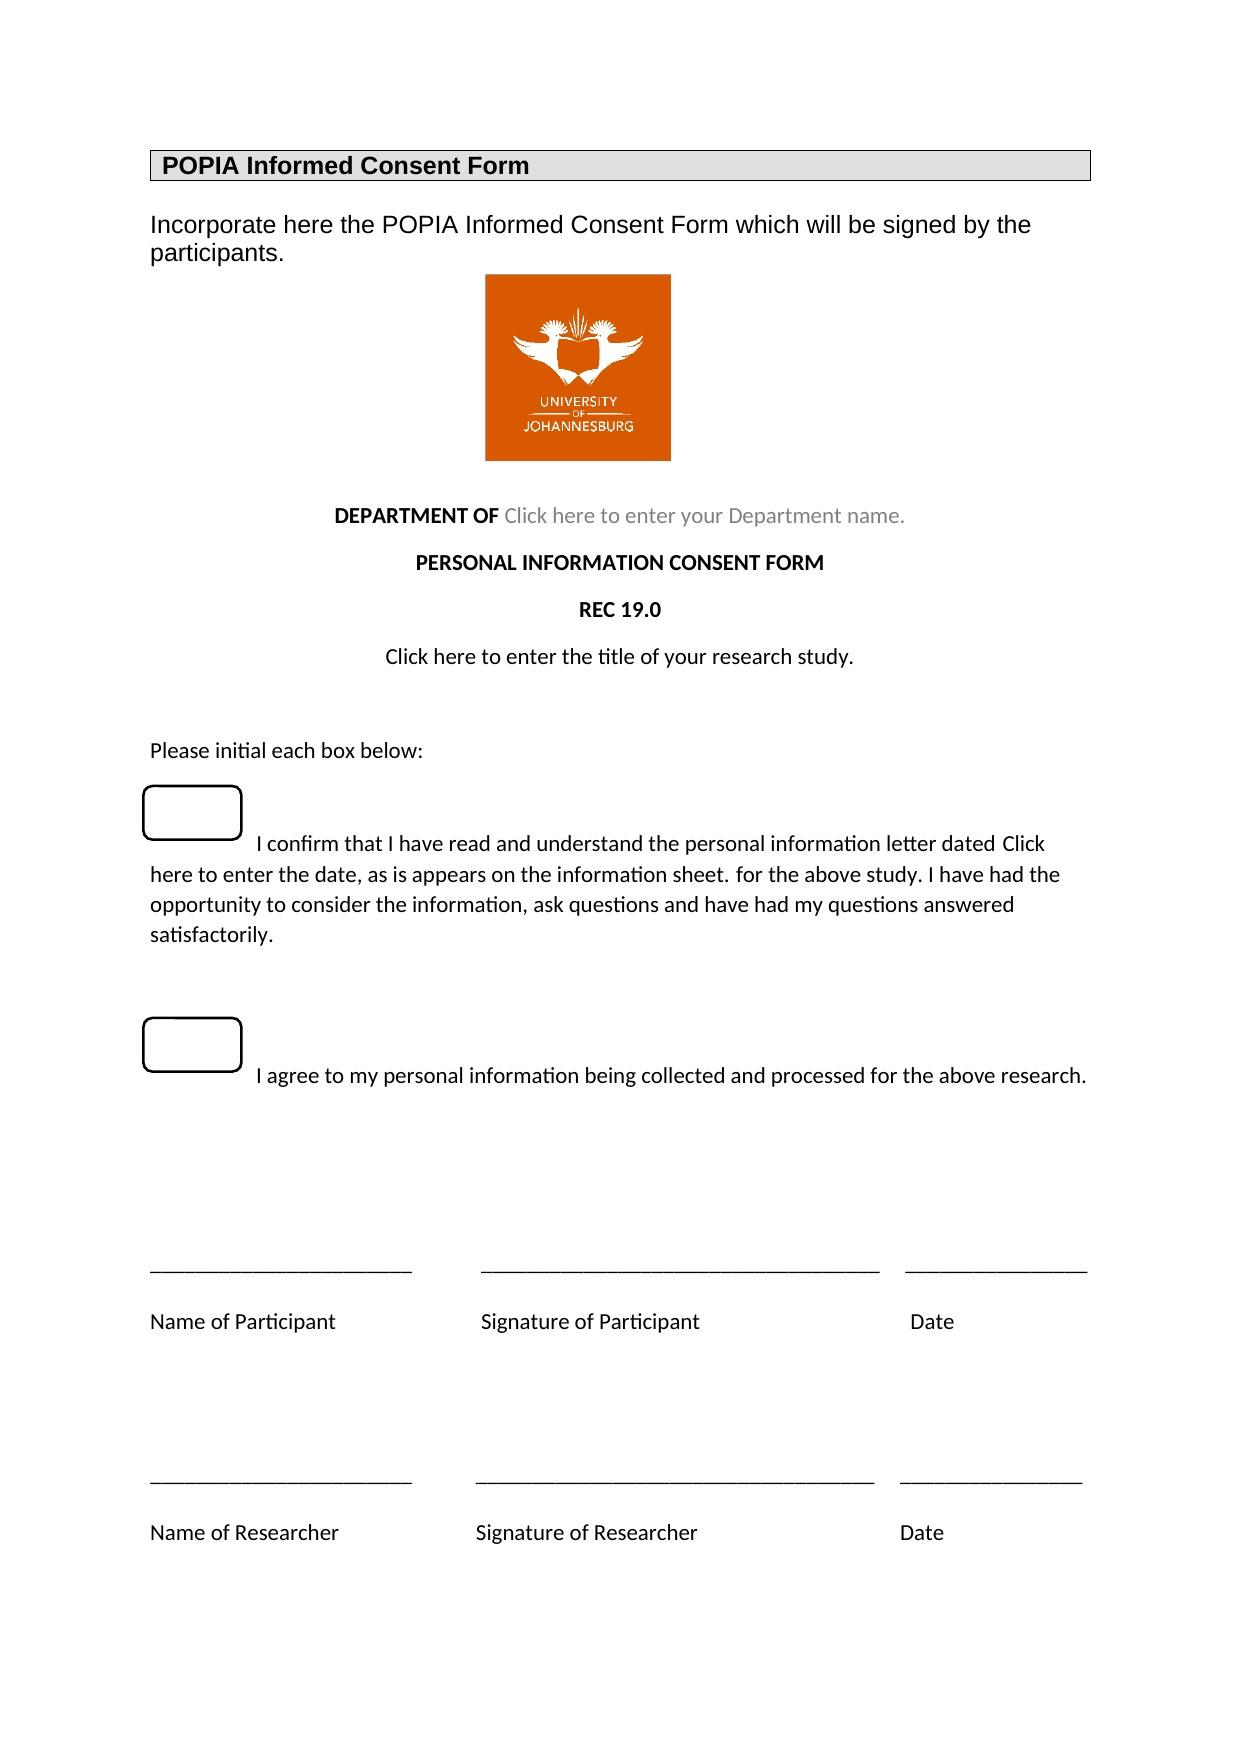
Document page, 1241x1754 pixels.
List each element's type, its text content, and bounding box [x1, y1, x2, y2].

text I confirm that I have read and understand the personal information letter dated for the above study. I have had the opportunity to consider the information, ask questions and have had my questions answered satisfactorily. [150, 829, 1090, 948]
text Name of Researcher Signature of Researcher Date [150, 1518, 1090, 1546]
table_header POPIA Informed Consent Form [151, 151, 1090, 180]
text PERSONAL INFORMATION CONSENT FORM [150, 548, 1090, 576]
picture [481, 270, 675, 465]
text Incorporate here the POPIA Informed Consent Form which will be signed by the participants. [150, 209, 1090, 267]
text Name of Participant Signature of Participant Date [150, 1307, 1090, 1335]
text DEPARTMENT OF [150, 501, 1090, 529]
text _______________________ ___________________________________ ________________ [150, 1459, 1090, 1487]
text REC 19.0 [150, 595, 1090, 623]
text Please initial each box below: [150, 736, 1090, 764]
text _______________________ ___________________________________ ________________ [150, 1248, 1090, 1276]
text I agree to my personal information being collected and processed for the above research. [150, 1061, 1090, 1089]
